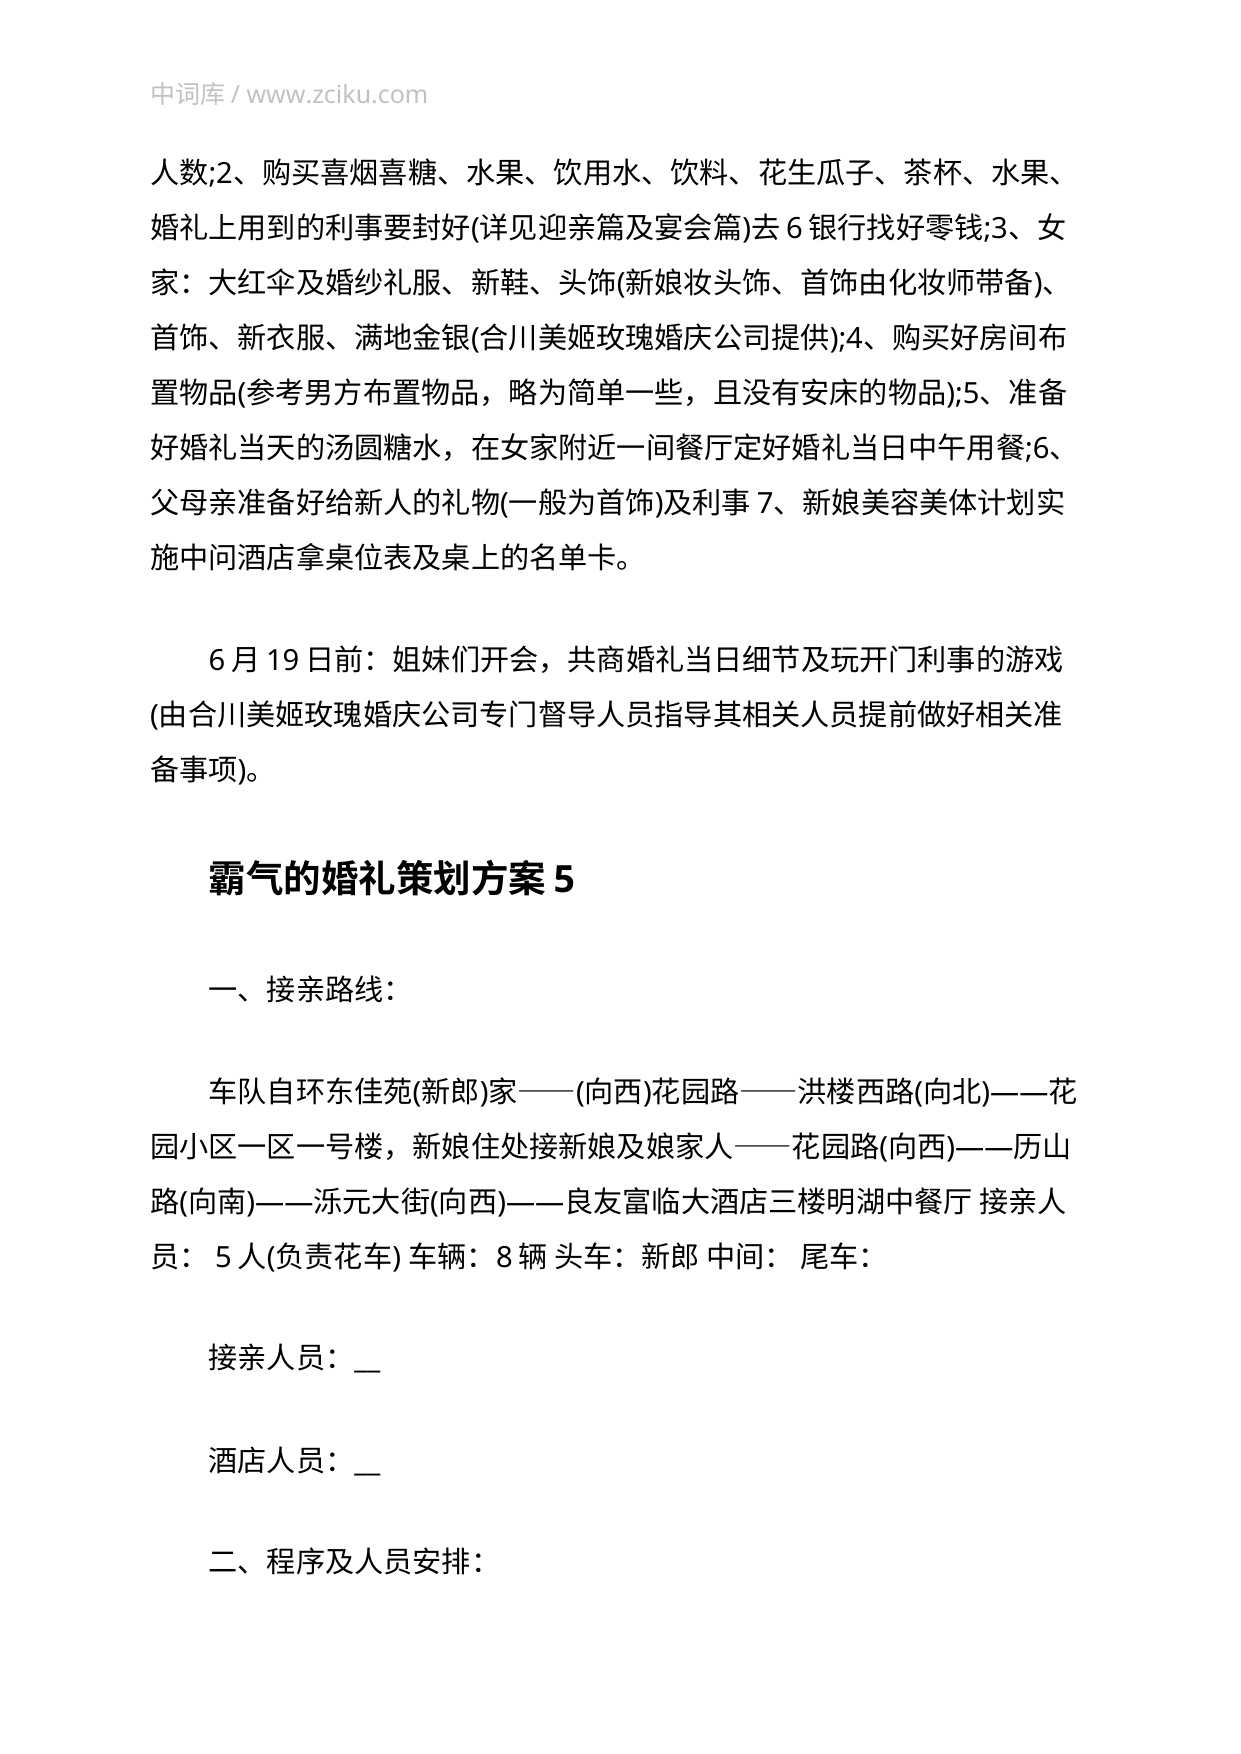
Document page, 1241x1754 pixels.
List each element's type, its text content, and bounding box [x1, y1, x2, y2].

text 霸气的婚礼策划方案5 [150, 849, 1090, 903]
text 一、接亲路线： [150, 966, 1090, 1009]
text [150, 150, 1090, 577]
text 酒店人员：__ [150, 1437, 1090, 1479]
text 6月19日前：姐妹们开会，共商婚礼当日细节及玩开门利事的游戏(由合川美姬玫瑰婚庆公司专门督导人员指导其相关人员提前做好相关准备事项)。 [150, 637, 1090, 789]
text 车队自环东佳苑(新郎)家――(向西)花园路――洪楼西路(向北)――花园小区一区一号楼，新娘住处接新娘及娘家人――花园路(向西)――历山路(向南)――泺元大街(向西)――良友富临大酒店三楼明湖中餐厅 接亲人员： 5人(负责花车) 车辆：8辆 头车：新郎 中间： 尾车： [150, 1068, 1090, 1276]
text 二、程序及人员安排： [150, 1539, 1090, 1581]
text 接亲人员：__ [150, 1335, 1090, 1377]
